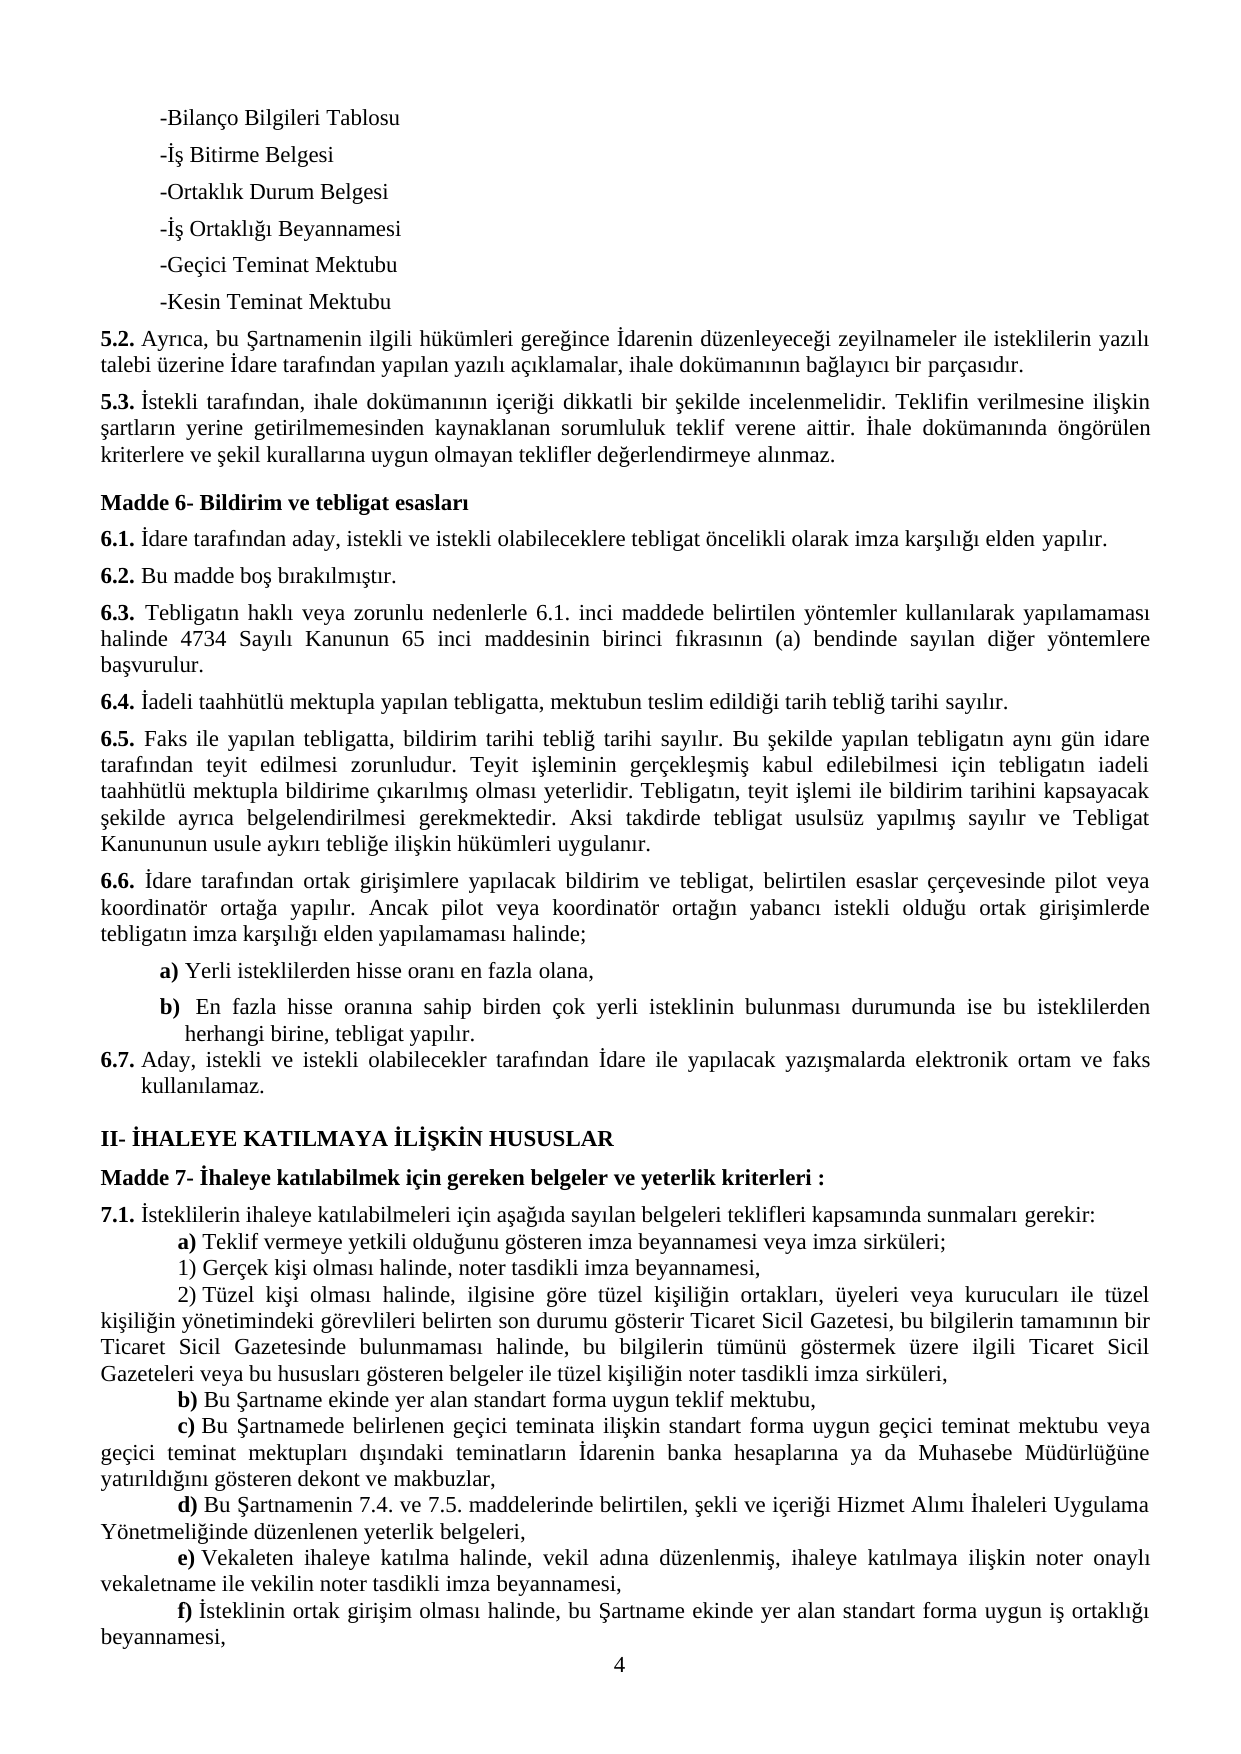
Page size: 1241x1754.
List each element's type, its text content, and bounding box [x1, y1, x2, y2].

list Gerçek kişi olması halinde, noter tasdikli imza beyannamesi, [177, 1254, 1205, 1281]
list Bu madde boş bırakılmıştır. [100, 562, 1205, 588]
subtitle Madde 6- Bildirim ve tebligat esasları [100, 489, 1205, 515]
list Bu Şartname ekinde yer alan standart forma uygun teklif mektubu, [177, 1386, 1205, 1412]
list Ayrıca, bu Şartnamenin ilgili hükümleri gereğince İdarenin düzenleyeceği zeyilnameler ile isteklilerin yazılı talebi üzerine İdare tarafından yapılan yazılı açıklamalar, ihale dokümanının bağlayıcı bir parçasıdır. [100, 325, 1152, 378]
text -Kesin Teminat Mektubu [159, 288, 1205, 314]
list Bu Şartnamede belirlenen geçici teminata ilişkin standart forma uygun geçici teminat mektubu veya geçici teminat mektupları dışındaki teminatların İdarenin banka hesaplarına ya da Muhasebe Müdürlüğüne yatırıldığını gösteren dekont ve makbuzlar, [100, 1412, 1152, 1491]
list İstekli tarafından, ihale dokümanının içeriği dikkatli bir şekilde incelenmelidir. Teklifin verilmesine ilişkin şartların yerine getirilmemesinden kaynaklanan sorumluluk teklif verene aittir. İhale dokümanında öngörülen kriterlere ve şekil kurallarına uygun olmayan teklifler değerlendirmeye alınmaz. [100, 388, 1152, 467]
list Tüzel kişi olması halinde, ilgisine göre tüzel kişiliğin ortakları, üyeleri veya kurucuları ile tüzel kişiliğin yönetimindeki görevlileri belirten son durumu gösterir Ticaret Sicil Gazetesi, bu bilgilerin tamamının bir Ticaret Sicil Gazetesinde bulunmaması halinde, bu bilgilerin tümünü göstermek üzere ilgili Ticaret Sicil Gazeteleri veya bu hususları gösteren belgeler ile tüzel kişiliğin noter tasdikli imza sirküleri, [100, 1281, 1151, 1386]
list İsteklilerin ihaleye katılabilmeleri için aşağıda sayılan belgeleri teklifleri kapsamında sunmaları gerekir: [100, 1202, 1205, 1228]
list İdare tarafından aday, istekli ve istekli olabileceklere tebligat öncelikli olarak imza karşılığı elden yapılır. [100, 525, 1205, 551]
text Madde 7- İhaleye katılabilmek için gereken belgeler ve yeterlik kriterleri : [100, 1163, 1205, 1190]
list İdare tarafından ortak girişimlere yapılacak bildirim ve tebligat, belirtilen esaslar çerçevesinde pilot veya koordinatör ortağa yapılır. Ancak pilot veya koordinatör ortağın yabancı istekli olduğu ortak girişimlerde tebligatın imza karşılığı elden yapılamaması halinde; [100, 867, 1151, 946]
list İadeli taahhütlü mektupla yapılan tebligatta, mektubun teslim edildiği tarih tebliğ tarihi sayılır. [100, 688, 1205, 714]
list Vekaleten ihaleye katılma halinde, vekil adına düzenlenmiş, ihaleye katılmaya ilişkin noter onaylı vekaletname ile vekilin noter tasdikli imza beyannamesi, [100, 1544, 1152, 1597]
list Aday, istekli ve istekli olabilecekler tarafından İdare ile yapılacak yazışmalarda elektronik ortam ve faks kullanılamaz. [100, 1046, 1152, 1099]
list İsteklinin ortak girişim olması halinde, bu Şartname ekinde yer alan standart forma uygun iş ortaklığı beyannamesi, [101, 1597, 1152, 1649]
list En fazla hisse oranına sahip birden çok yerli isteklinin bulunması durumunda ise bu isteklilerden herhangi birine, tebligat yapılır. [159, 993, 1152, 1046]
list Bu Şartnamenin 7.4. ve 7.5. maddelerinde belirtilen, şekli ve içeriği Hizmet Alımı İhaleleri Uygulama Yönetmeliğinde düzenlenen yeterlik belgeleri, [100, 1491, 1151, 1544]
text -Ortaklık Durum Belgesi [159, 178, 1205, 204]
text -İş Ortaklığı Beyannamesi [159, 215, 1205, 241]
list Teklif vermeye yetkili olduğunu gösteren imza beyannamesi veya imza sirküleri; [177, 1228, 1205, 1254]
list Tebligatın haklı veya zorunlu nedenlerle 6.1. inci maddede belirtilen yöntemler kullanılarak yapılamaması halinde 4734 Sayılı Kanunun 65 inci maddesinin birinci fıkrasının (a) bendinde sayılan diğer yöntemlere başvurulur. [100, 599, 1152, 678]
text -İş Bitirme Belgesi [159, 141, 1205, 167]
subtitle İHALEYE KATILMAYA İLİŞKİN HUSUSLAR [100, 1125, 1205, 1152]
list Yerli isteklilerden hisse oranı en fazla olana, [159, 957, 1205, 983]
text -Geçici Teminat Mektubu [159, 251, 1205, 278]
list Faks ile yapılan tebligatta, bildirim tarihi tebliğ tarihi sayılır. Bu şekilde yapılan tebligatın aynı gün idare tarafından teyit edilmesi zorunludur. Teyit işleminin gerçekleşmiş kabul edilebilmesi için tebligatın iadeli taahhütlü mektupla bildirime çıkarılmış olması yeterlidir. Tebligatın, teyit işlemi ile bildirim tarihini kapsayacak şekilde ayrıca belgelendirilmesi gerekmektedir. Aksi takdirde tebligat usulsüz yapılmış sayılır ve Tebligat Kanununun usule aykırı tebliğe ilişkin hükümleri uygulanır. [100, 725, 1151, 857]
text -Bilanço Bilgileri Tablosu [159, 104, 1205, 131]
